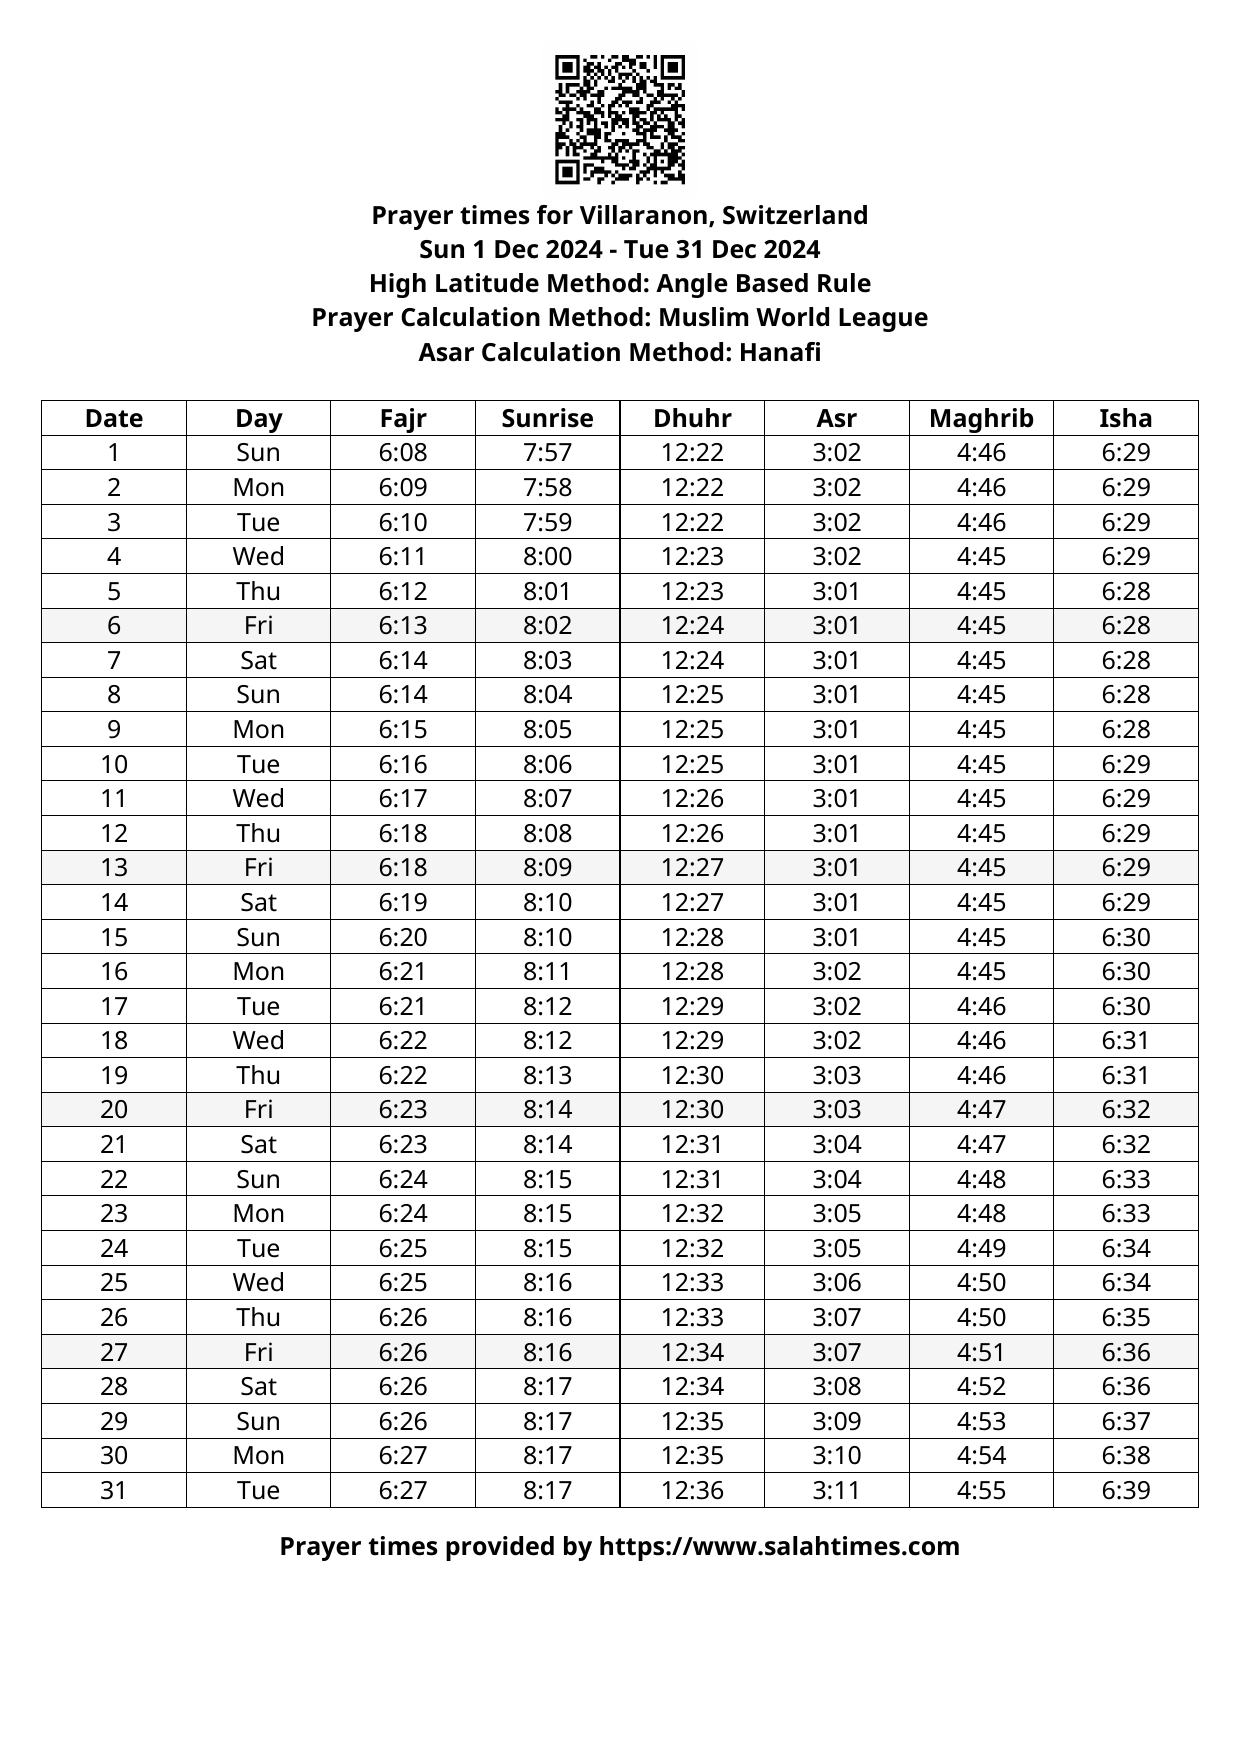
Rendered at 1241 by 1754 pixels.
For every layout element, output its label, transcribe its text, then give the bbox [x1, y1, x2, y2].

table_cell 12:23 [621, 539, 764, 573]
text Prayer times for Villaranon, Switzerland [42, 198, 1198, 232]
table_cell 9 [42, 712, 186, 746]
table_cell 4:45 [910, 574, 1053, 607]
table_cell 2 [42, 470, 186, 504]
table_cell 12:24 [621, 609, 764, 642]
table_cell 3:04 [765, 1127, 909, 1161]
table_cell 31 [42, 1473, 186, 1507]
table_cell 8:16 [476, 1300, 619, 1334]
table_cell 3:01 [765, 781, 909, 815]
table_cell 8:11 [476, 954, 619, 988]
table_cell 6:34 [1054, 1231, 1198, 1264]
table_cell 4:47 [910, 1093, 1053, 1126]
table_cell 12:30 [621, 1093, 764, 1126]
table_cell 8:12 [476, 1024, 619, 1057]
table_cell 3:01 [765, 885, 909, 919]
table_cell 4:47 [910, 1127, 1053, 1161]
table_cell 12:25 [621, 712, 764, 746]
table_cell 6:28 [1054, 712, 1198, 746]
table_cell 5 [42, 574, 186, 607]
table_cell 21 [42, 1127, 186, 1161]
table_cell 12:34 [621, 1335, 764, 1368]
table_cell Tue [187, 1231, 330, 1264]
table_cell 26 [42, 1300, 186, 1334]
table_cell Mon [187, 1439, 330, 1472]
table_cell Fri [187, 1093, 330, 1126]
table_cell 6:35 [1054, 1300, 1198, 1334]
table_cell 3:01 [765, 678, 909, 711]
table_cell 12:26 [621, 816, 764, 849]
table_cell 6:28 [1054, 574, 1198, 607]
table_cell 4:45 [910, 539, 1053, 573]
table_cell 4:50 [910, 1266, 1053, 1299]
table_cell 8:09 [476, 851, 619, 884]
table_cell 6:26 [331, 1300, 475, 1334]
table_cell 3:08 [765, 1369, 909, 1403]
table_header Dhuhr [621, 401, 764, 434]
table_cell 4:46 [910, 505, 1053, 538]
table_cell 8:14 [476, 1093, 619, 1126]
table_cell 6:09 [331, 470, 475, 504]
table_cell 8:17 [476, 1404, 619, 1437]
table_cell 10 [42, 747, 186, 780]
table_cell Thu [187, 1300, 330, 1334]
table_cell 6:32 [1054, 1127, 1198, 1161]
table_cell 12:33 [621, 1266, 764, 1299]
table_cell 7:58 [476, 470, 619, 504]
table_cell 6:18 [331, 851, 475, 884]
table_cell 6:25 [331, 1231, 475, 1264]
table_cell 6:31 [1054, 1058, 1198, 1092]
table_cell 8:12 [476, 989, 619, 1022]
table_header Day [187, 401, 330, 434]
table_header Maghrib [910, 401, 1053, 434]
table_cell 8:14 [476, 1127, 619, 1161]
table_cell 4:55 [910, 1473, 1053, 1507]
table_header Sunrise [476, 401, 619, 434]
table_cell 6:23 [331, 1127, 475, 1161]
table_cell 6:29 [1054, 505, 1198, 538]
table_cell 6 [42, 609, 186, 642]
table_cell 13 [42, 851, 186, 884]
table_cell 3 [42, 505, 186, 538]
table_cell 6:36 [1054, 1369, 1198, 1403]
table_cell Fri [187, 609, 330, 642]
table_cell 3:02 [765, 436, 909, 469]
table_cell 22 [42, 1162, 186, 1195]
table_cell 8:05 [476, 712, 619, 746]
table_cell 3:02 [765, 539, 909, 573]
table_header Fajr [331, 401, 475, 434]
table_cell 23 [42, 1196, 186, 1230]
table_cell 6:20 [331, 920, 475, 953]
table_cell 6:11 [331, 539, 475, 573]
table_cell 6:29 [1054, 747, 1198, 780]
table_cell 12:25 [621, 678, 764, 711]
table_cell Tue [187, 1473, 330, 1507]
table_cell 24 [42, 1231, 186, 1264]
table_cell 6:08 [331, 436, 475, 469]
table_cell 6:37 [1054, 1404, 1198, 1437]
table_cell 6:16 [331, 747, 475, 780]
table_cell 4:50 [910, 1300, 1053, 1334]
table_cell 8:01 [476, 574, 619, 607]
table_cell 14 [42, 885, 186, 919]
table_cell 4:49 [910, 1231, 1053, 1264]
table_cell 12:22 [621, 470, 764, 504]
table_cell 12:28 [621, 920, 764, 953]
table_cell 3:02 [765, 989, 909, 1022]
table_cell 6:18 [331, 816, 475, 849]
table_cell 12:25 [621, 747, 764, 780]
table_cell 3:01 [765, 920, 909, 953]
table_cell 11 [42, 781, 186, 815]
table_cell 12:31 [621, 1127, 764, 1161]
table_cell 6:28 [1054, 643, 1198, 677]
table_cell 4:45 [910, 851, 1053, 884]
table_cell 8:06 [476, 747, 619, 780]
table_cell 7:59 [476, 505, 619, 538]
table_cell 6:26 [331, 1335, 475, 1368]
table_cell 6:30 [1054, 920, 1198, 953]
table_header Isha [1054, 401, 1198, 434]
table_cell 8:07 [476, 781, 619, 815]
table_cell 6:10 [331, 505, 475, 538]
table_cell 6:29 [1054, 781, 1198, 815]
table_cell 6:39 [1054, 1473, 1198, 1507]
table_cell 4:45 [910, 747, 1053, 780]
table_cell 8:10 [476, 885, 619, 919]
table_cell 6:29 [1054, 470, 1198, 504]
table_cell 8:00 [476, 539, 619, 573]
table_cell 8:15 [476, 1196, 619, 1230]
table_cell 3:10 [765, 1439, 909, 1472]
table_cell 16 [42, 954, 186, 988]
table_cell 8:03 [476, 643, 619, 677]
table_cell 12:29 [621, 989, 764, 1022]
table_cell 6:26 [331, 1369, 475, 1403]
table_cell 6:33 [1054, 1162, 1198, 1195]
table_cell 4:45 [910, 781, 1053, 815]
table_cell 3:11 [765, 1473, 909, 1507]
table_cell 4:45 [910, 954, 1053, 988]
table_cell 6:23 [331, 1093, 475, 1126]
table_cell 19 [42, 1058, 186, 1092]
table_cell 4:46 [910, 1058, 1053, 1092]
table_cell 6:15 [331, 712, 475, 746]
table_cell 6:17 [331, 781, 475, 815]
table_cell 3:01 [765, 816, 909, 849]
table_cell 15 [42, 920, 186, 953]
table_cell 3:02 [765, 954, 909, 988]
table_cell 3:05 [765, 1231, 909, 1264]
table_cell Thu [187, 574, 330, 607]
table_cell Sun [187, 1404, 330, 1437]
table_cell 6:13 [331, 609, 475, 642]
table_cell 6:29 [1054, 851, 1198, 884]
table_cell 20 [42, 1093, 186, 1126]
table_cell 4:45 [910, 678, 1053, 711]
table_cell 12:30 [621, 1058, 764, 1092]
table_cell 6:27 [331, 1473, 475, 1507]
text Prayer times provided by https://www.salahtimes.com [42, 1528, 1198, 1563]
table_cell 6:33 [1054, 1196, 1198, 1230]
table_cell 7:57 [476, 436, 619, 469]
text Asar Calculation Method: Hanafi [42, 334, 1198, 368]
table_cell 4:54 [910, 1439, 1053, 1472]
table_cell 8:13 [476, 1058, 619, 1092]
table_cell 6:27 [331, 1439, 475, 1472]
table_cell Sun [187, 436, 330, 469]
table_cell 3:07 [765, 1300, 909, 1334]
table_cell 6:26 [331, 1404, 475, 1437]
table_cell 4:52 [910, 1369, 1053, 1403]
table_cell 6:34 [1054, 1266, 1198, 1299]
table_cell Sat [187, 885, 330, 919]
table_cell 3:02 [765, 470, 909, 504]
table_cell 6:32 [1054, 1093, 1198, 1126]
table_cell 6:14 [331, 678, 475, 711]
table_cell Wed [187, 1266, 330, 1299]
table_cell 12:27 [621, 885, 764, 919]
table_cell Tue [187, 747, 330, 780]
table_cell 3:01 [765, 643, 909, 677]
text Sun 1 Dec 2024 - Tue 31 Dec 2024 [42, 232, 1198, 266]
table_cell 6:28 [1054, 678, 1198, 711]
table_cell 12:29 [621, 1024, 764, 1057]
table_cell 4:46 [910, 1024, 1053, 1057]
table_cell 4:46 [910, 989, 1053, 1022]
table_cell 12:32 [621, 1231, 764, 1264]
table_cell Tue [187, 989, 330, 1022]
table_cell 8:10 [476, 920, 619, 953]
table_cell Wed [187, 1024, 330, 1057]
table_cell 29 [42, 1404, 186, 1437]
table_cell Sat [187, 1127, 330, 1161]
table_cell 3:04 [765, 1162, 909, 1195]
table_cell 6:22 [331, 1058, 475, 1092]
table_cell Fri [187, 851, 330, 884]
table_cell 6:29 [1054, 885, 1198, 919]
table_cell 6:29 [1054, 436, 1198, 469]
table_cell 12:27 [621, 851, 764, 884]
table_cell 3:01 [765, 609, 909, 642]
table_cell 6:38 [1054, 1439, 1198, 1472]
table_cell 6:36 [1054, 1335, 1198, 1368]
table_cell 6:30 [1054, 954, 1198, 988]
table_cell 6:24 [331, 1196, 475, 1230]
table_cell Sun [187, 920, 330, 953]
table_cell 6:19 [331, 885, 475, 919]
table_cell 6:28 [1054, 609, 1198, 642]
table_cell 6:25 [331, 1266, 475, 1299]
table_cell 7 [42, 643, 186, 677]
table_cell 6:29 [1054, 816, 1198, 849]
table_cell Mon [187, 712, 330, 746]
table_cell 12:26 [621, 781, 764, 815]
table_cell 8:16 [476, 1266, 619, 1299]
table_cell 4:46 [910, 470, 1053, 504]
table_cell Mon [187, 954, 330, 988]
table_cell 6:30 [1054, 989, 1198, 1022]
table_cell 3:02 [765, 505, 909, 538]
table_cell 12:35 [621, 1439, 764, 1472]
table_cell 3:01 [765, 747, 909, 780]
table_cell 3:03 [765, 1093, 909, 1126]
table_cell 12:24 [621, 643, 764, 677]
table_cell 4:46 [910, 436, 1053, 469]
table_cell Fri [187, 1335, 330, 1368]
table_cell 12:36 [621, 1473, 764, 1507]
text High Latitude Method: Angle Based Rule [42, 266, 1198, 300]
table_cell 4 [42, 539, 186, 573]
table_cell Wed [187, 539, 330, 573]
table_cell 12:34 [621, 1369, 764, 1403]
table_cell 18 [42, 1024, 186, 1057]
table_cell 12 [42, 816, 186, 849]
table_cell 8:04 [476, 678, 619, 711]
table_cell 3:01 [765, 712, 909, 746]
table_cell 4:48 [910, 1196, 1053, 1230]
table_cell 4:45 [910, 643, 1053, 677]
table_cell 4:45 [910, 920, 1053, 953]
table_cell 6:22 [331, 1024, 475, 1057]
table_cell 3:02 [765, 1024, 909, 1057]
table_cell Sun [187, 678, 330, 711]
table_cell 12:23 [621, 574, 764, 607]
table_cell 25 [42, 1266, 186, 1299]
table_cell 4:45 [910, 712, 1053, 746]
table_cell 3:01 [765, 851, 909, 884]
table_cell 12:33 [621, 1300, 764, 1334]
table_cell 12:22 [621, 436, 764, 469]
table_cell 4:48 [910, 1162, 1053, 1195]
table_cell 28 [42, 1369, 186, 1403]
table_cell 8:02 [476, 609, 619, 642]
table_cell 4:51 [910, 1335, 1053, 1368]
table_cell Sat [187, 643, 330, 677]
table_cell Thu [187, 1058, 330, 1092]
table_cell 8:15 [476, 1162, 619, 1195]
table_cell 4:45 [910, 609, 1053, 642]
table_cell 4:45 [910, 885, 1053, 919]
table_cell 27 [42, 1335, 186, 1368]
table_cell Mon [187, 1196, 330, 1230]
table_cell 30 [42, 1439, 186, 1472]
table_cell Tue [187, 505, 330, 538]
text Prayer Calculation Method: Muslim World League [42, 300, 1198, 334]
table_cell 3:09 [765, 1404, 909, 1437]
table_cell Wed [187, 781, 330, 815]
table_header Asr [765, 401, 909, 434]
table_cell 8:17 [476, 1369, 619, 1403]
table_cell Sun [187, 1162, 330, 1195]
table_cell 6:14 [331, 643, 475, 677]
table_cell 8:17 [476, 1473, 619, 1507]
table_cell 6:21 [331, 989, 475, 1022]
table_cell Thu [187, 816, 330, 849]
table_cell 12:32 [621, 1196, 764, 1230]
table_cell 12:28 [621, 954, 764, 988]
table_cell 12:31 [621, 1162, 764, 1195]
table_cell 6:24 [331, 1162, 475, 1195]
table_cell 6:29 [1054, 539, 1198, 573]
table_cell 17 [42, 989, 186, 1022]
table_cell 3:06 [765, 1266, 909, 1299]
picture [542, 41, 699, 198]
table_cell 3:07 [765, 1335, 909, 1368]
table_cell Sat [187, 1369, 330, 1403]
table_cell 6:12 [331, 574, 475, 607]
table_cell 8:15 [476, 1231, 619, 1264]
table_cell 6:31 [1054, 1024, 1198, 1057]
table_cell 8:17 [476, 1439, 619, 1472]
table_cell Mon [187, 470, 330, 504]
table_cell 4:45 [910, 816, 1053, 849]
table_cell 3:01 [765, 574, 909, 607]
table_cell 8:08 [476, 816, 619, 849]
table_cell 12:22 [621, 505, 764, 538]
table_header Date [42, 401, 186, 434]
table_cell 8 [42, 678, 186, 711]
table_cell 3:03 [765, 1058, 909, 1092]
table_cell 6:21 [331, 954, 475, 988]
table_cell 1 [42, 436, 186, 469]
table_cell 4:53 [910, 1404, 1053, 1437]
table_cell 3:05 [765, 1196, 909, 1230]
table_cell 12:35 [621, 1404, 764, 1437]
table_cell 8:16 [476, 1335, 619, 1368]
